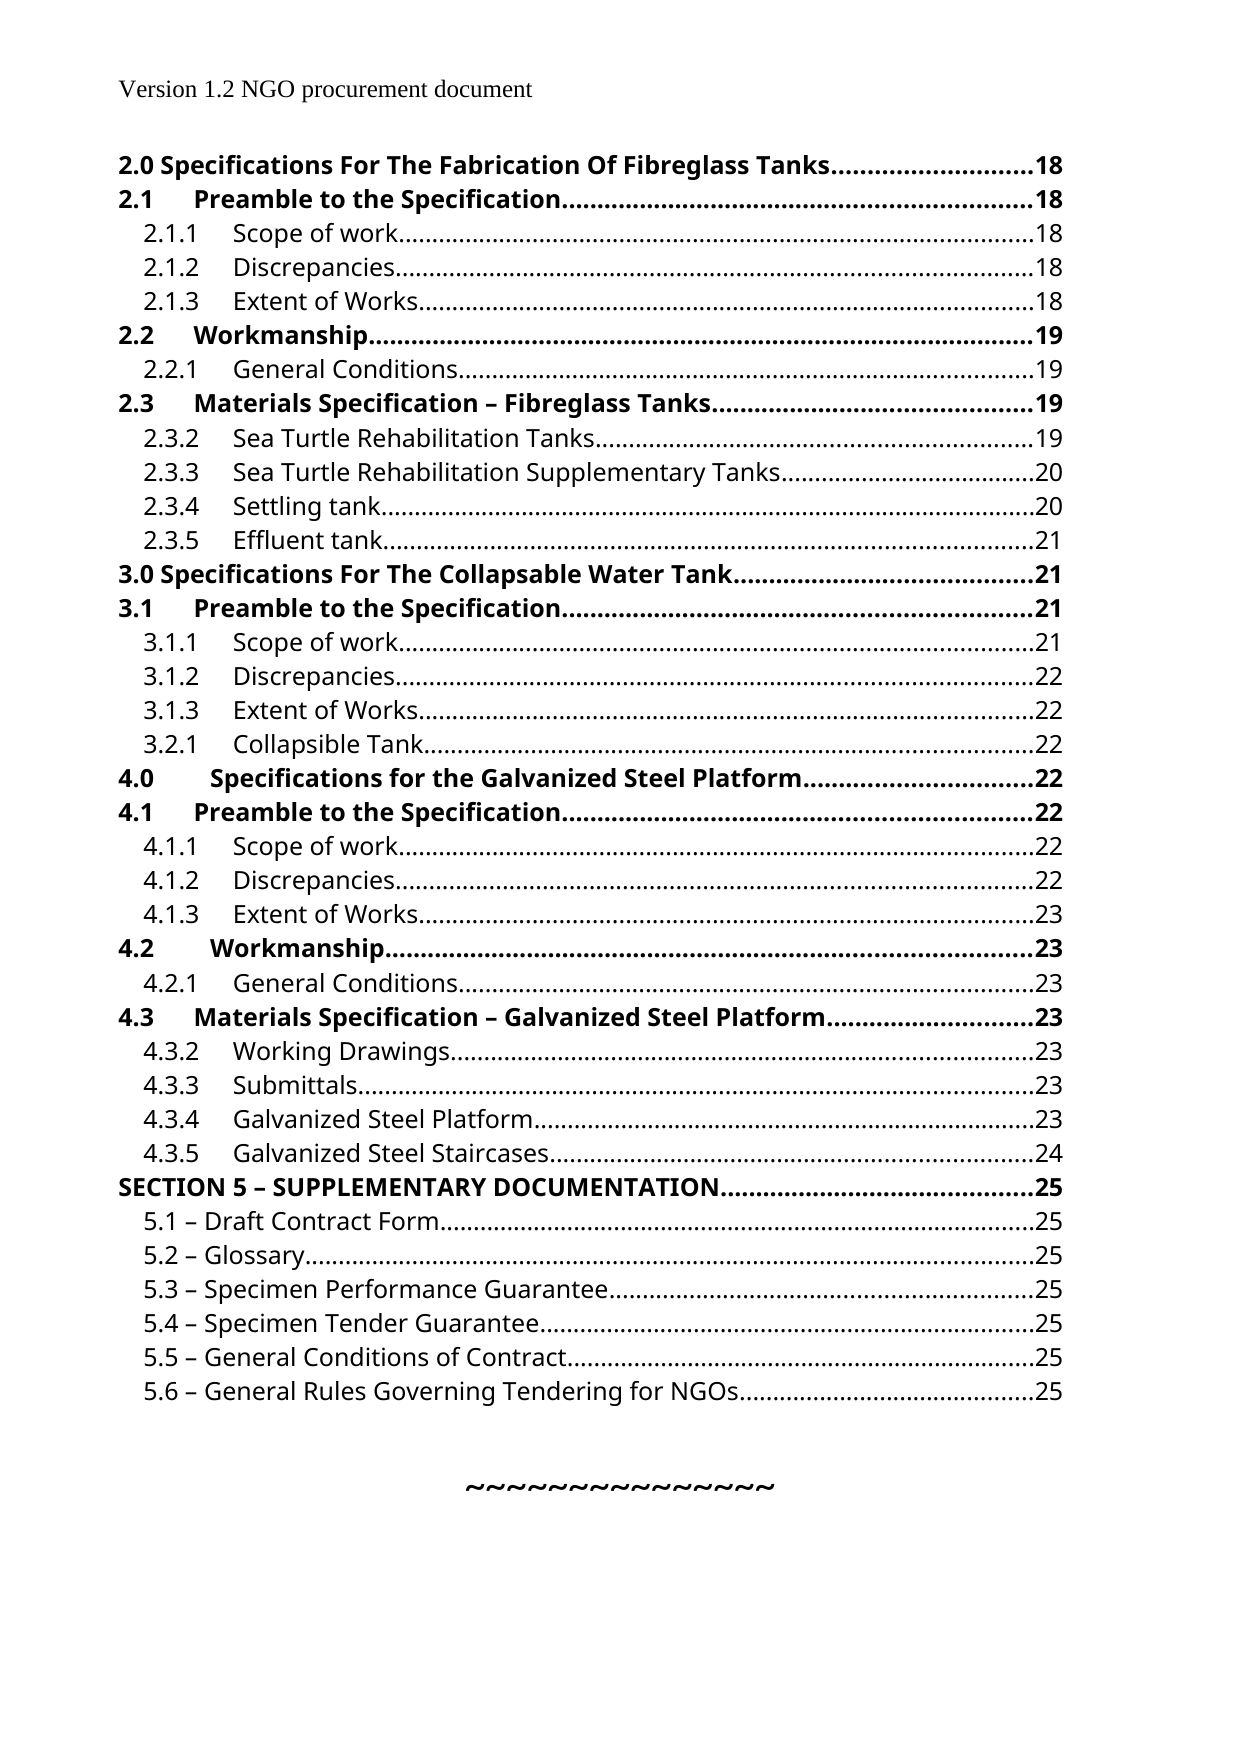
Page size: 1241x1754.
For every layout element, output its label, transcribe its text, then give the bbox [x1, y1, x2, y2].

text 2.0 Specifications For The Fabrication Of Fibreglass Tanks 18 [118, 148, 1128, 182]
text 3.0 Specifications For The Collapsable Water Tank 21 [118, 556, 1128, 591]
text 4.1.2 Discrepancies 22 [143, 863, 1122, 897]
text 3.1 Preamble to the Specification 21 [118, 591, 1128, 624]
text 2.2 Workmanship 19 [118, 318, 1128, 352]
text 5.5 – General Conditions of Contract 25 [143, 1340, 1122, 1374]
text 3.1.3 Extent of Works 22 [143, 693, 1122, 727]
text 3.1.1 Scope of work 21 [143, 624, 1122, 659]
text 2.3 Materials Specification – Fibreglass Tanks 19 [118, 386, 1128, 420]
text 2.1 Preamble to the Specification 18 [118, 182, 1128, 216]
text 5.2 – Glossary 25 [143, 1238, 1122, 1272]
text 4.3.5 Galvanized Steel Staircases 24 [143, 1136, 1122, 1169]
text 4.3.3 Submittals 23 [143, 1067, 1122, 1101]
text 4.3.4 Galvanized Steel Platform 23 [143, 1101, 1122, 1136]
text 5.6 – General Rules Governing Tendering for NGOs 25 [143, 1374, 1122, 1408]
text 2.2.1 General Conditions 19 [143, 352, 1122, 386]
text 5.3 – Specimen Performance Guarantee 25 [143, 1272, 1122, 1306]
text 2.3.3 Sea Turtle Rehabilitation Supplementary Tanks 20 [143, 454, 1122, 488]
text 5.1 – Draft Contract Form 25 [143, 1204, 1122, 1238]
text 4.2 Workmanship 23 [118, 931, 1128, 965]
text 5.4 – Specimen Tender Guarantee 25 [143, 1306, 1122, 1340]
text 4.1 Preamble to the Specification 22 [118, 795, 1128, 829]
text 2.1.2 Discrepancies 18 [143, 250, 1122, 284]
text 4.1.1 Scope of work 22 [143, 829, 1122, 863]
text 4.1.3 Extent of Works 23 [143, 897, 1122, 931]
text 4.3 Materials Specification – Galvanized Steel Platform 23 [118, 999, 1128, 1033]
text 3.2.1 Collapsible Tank 22 [143, 727, 1122, 761]
text 2.1.1 Scope of work 18 [143, 216, 1122, 250]
text 4.2.1 General Conditions 23 [143, 965, 1122, 999]
text 2.3.4 Settling tank 20 [143, 488, 1122, 522]
text SECTION 5 – SUPPLEMENTARY DOCUMENTATION 25 [118, 1169, 1128, 1204]
text 2.3.2 Sea Turtle Rehabilitation Tanks 19 [143, 420, 1122, 454]
text 4.0 Specifications for the Galvanized Steel Platform 22 [118, 761, 1128, 795]
text 2.3.5 Effluent tank 21 [143, 522, 1122, 556]
text ~~~~~~~~~~~~~~~ [118, 1459, 1122, 1510]
text 3.1.2 Discrepancies 22 [143, 659, 1122, 693]
text 4.3.2 Working Drawings 23 [143, 1033, 1122, 1067]
text 2.1.3 Extent of Works 18 [143, 284, 1122, 318]
